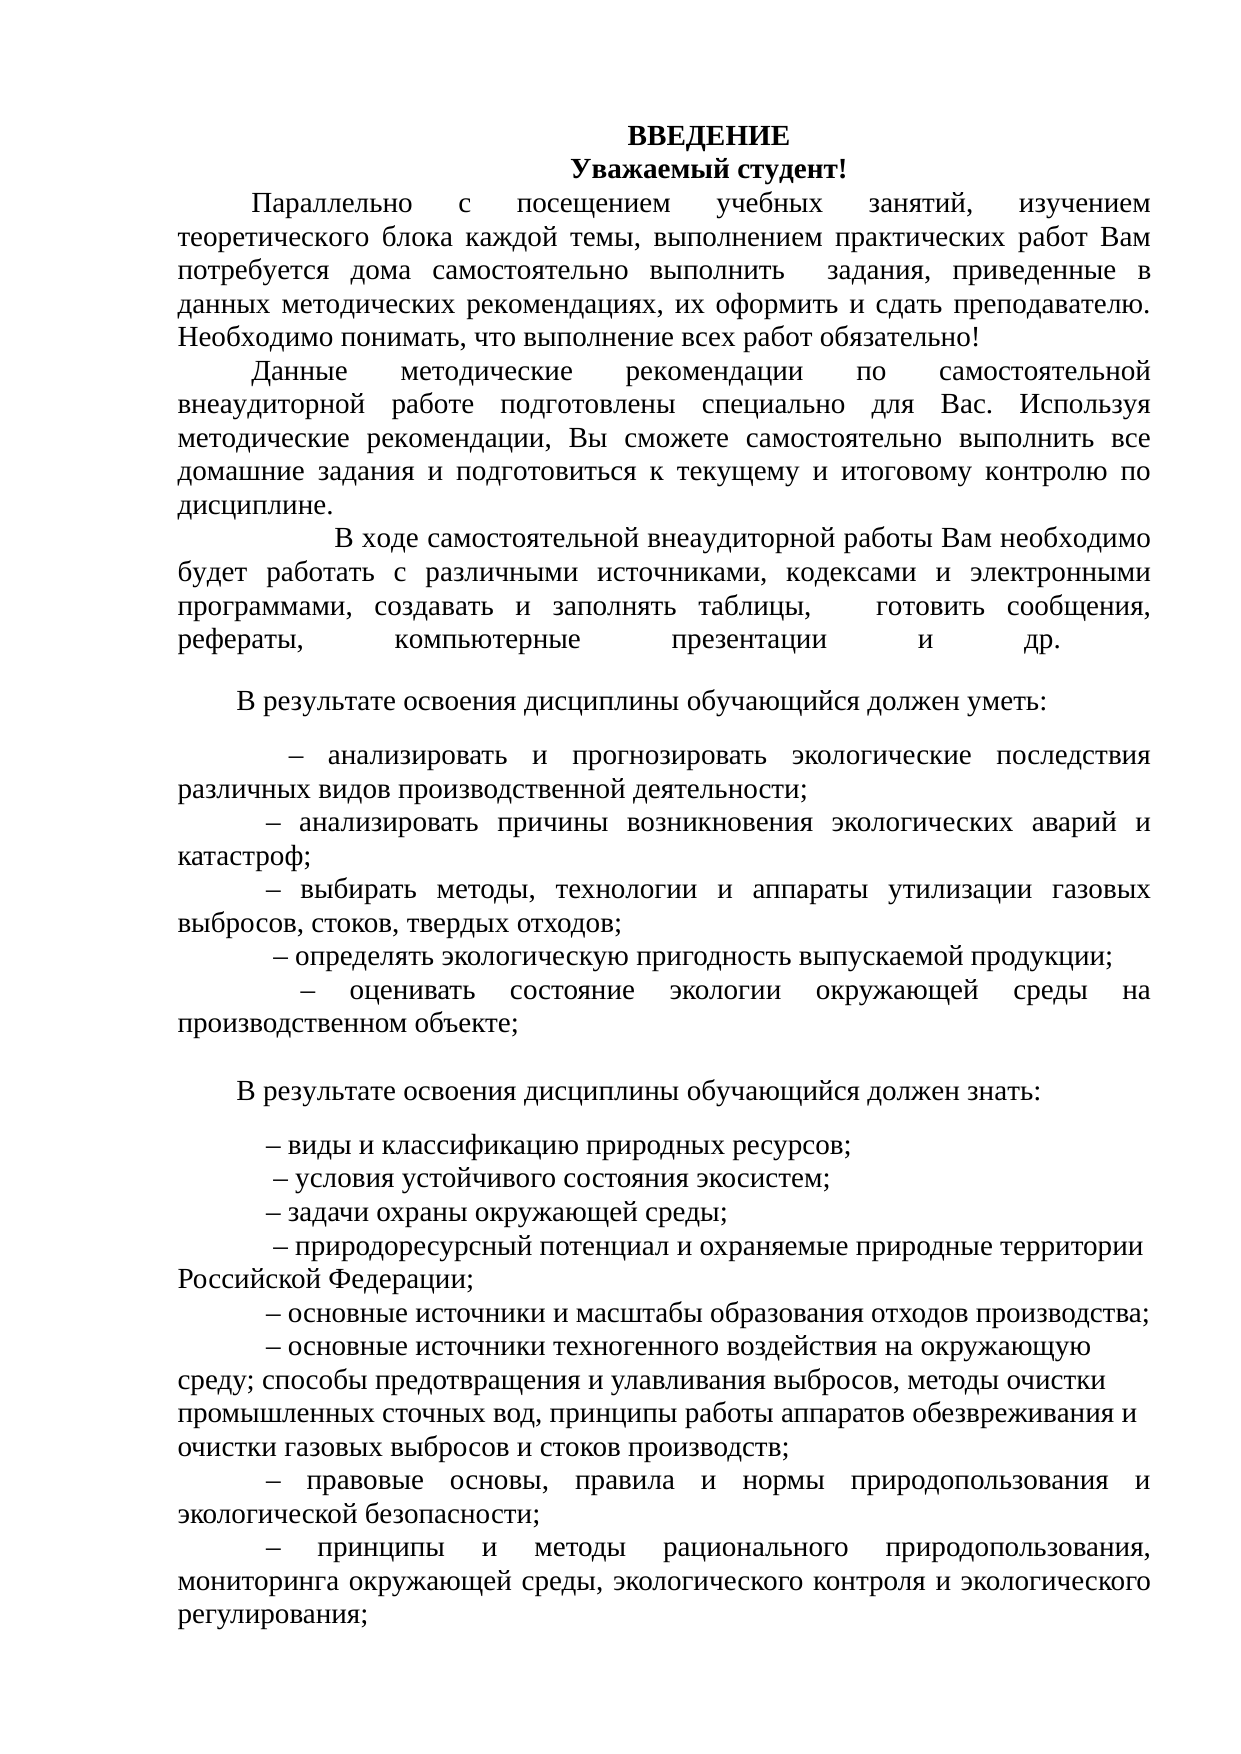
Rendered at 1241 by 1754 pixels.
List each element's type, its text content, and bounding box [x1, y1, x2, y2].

text – природоресурсный потенциал и охраняемые природные территории Российской Федерации; [177, 1228, 1152, 1295]
text – условия устойчивого состояния экосистем; [177, 1161, 1152, 1194]
text Данные методические рекомендации по самостоятельной внеаудиторной работе подготовлены специально для Вас. Используя методические рекомендации, Вы сможете самостоятельно выполнить все домашние задания и подготовиться к текущему и итоговому контролю по дисциплине. [177, 353, 1152, 521]
text – виды и классификацию природных ресурсов; [177, 1127, 1152, 1161]
text – основные источники техногенного воздействия на окружающую среду; способы предотвращения и улавливания выбросов, методы очистки промышленных сточных вод, принципы работы аппаратов обезвреживания и очистки газовых выбросов и стоков производств; [177, 1328, 1152, 1462]
text В результате освоения дисциплины обучающийся должен уметь: [177, 683, 1152, 716]
text В результате освоения дисциплины обучающийся должен знать: [177, 1073, 1152, 1106]
text – правовые основы, правила и нормы природопользования и экологической безопасности; [177, 1462, 1152, 1529]
text – основные источники и масштабы образования отходов производства; [177, 1295, 1152, 1328]
text – принципы и методы рационального природопользования, мониторинга окружающей среды, экологического контроля и экологического регулирования; [177, 1529, 1152, 1630]
text – задачи охраны окружающей среды; [177, 1194, 1152, 1228]
text В ходе самостоятельной внеаудиторной работы Вам необходимо будет работать с различными источниками, кодексами и электронными программами, создавать и заполнять таблицы, готовить сообщения, рефераты, компьютерные презентации и др. [177, 521, 1152, 683]
subtitle ВВЕДЕНИЕ [177, 118, 1152, 152]
text – выбирать методы, технологии и аппараты утилизации газовых выбросов, стоков, твердых отходов; [177, 871, 1152, 938]
text – определять экологическую пригодность выпускаемой продукции; [177, 938, 1152, 972]
text Параллельно с посещением учебных занятий, изучением теоретического блока каждой темы, выполнением практических работ Вам потребуется дома самостоятельно выполнить задания, приведенные в данных методических рекомендациях, их оформить и сдать преподавателю. Необходимо понимать, что выполнение всех работ обязательно! [177, 185, 1152, 353]
text Уважаемый студент! [177, 152, 1152, 185]
text – оценивать состояние экологии окружающей среды на производственном объекте; [177, 972, 1152, 1039]
text – анализировать причины возникновения экологических аварий и катастроф; [177, 804, 1152, 871]
text – анализировать и прогнозировать экологические последствия различных видов производственной деятельности; [177, 737, 1152, 804]
